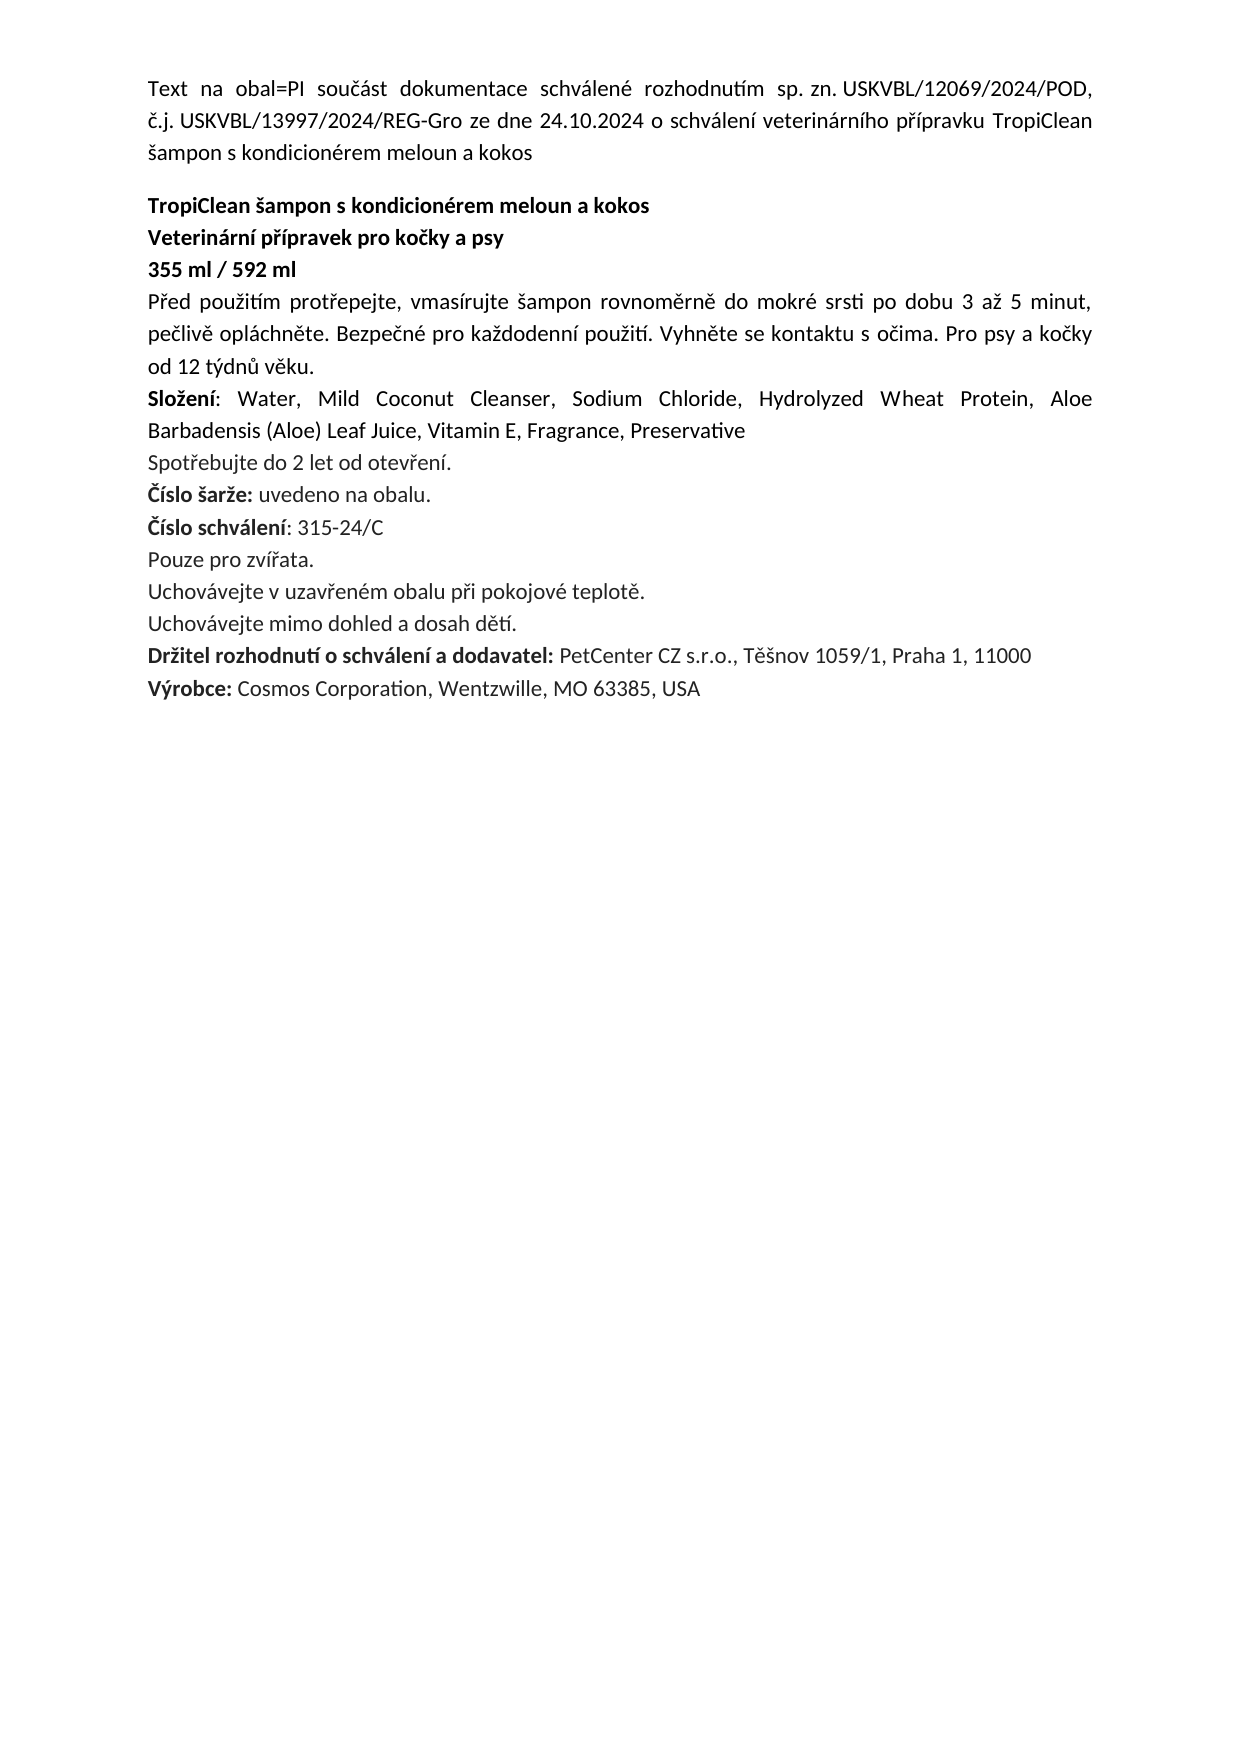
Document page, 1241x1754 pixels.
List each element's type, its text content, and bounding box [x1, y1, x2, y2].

text Výrobce: Cosmos Corporation, Wentzwille, MO 63385, USA [148, 674, 1093, 702]
text Spotřebujte do 2 let od otevření. [148, 448, 1093, 476]
text Před použitím protřepejte, vmasírujte šampon rovnoměrně do mokré srsti po dobu 3 až 5 minut, pečlivě opláchněte. Bezpečné pro každodenní použití. Vyhněte se kontaktu s očima. Pro psy a kočky od 12 týdnů věku. [148, 287, 1093, 380]
text Uchovávejte mimo dohled a dosah dětí. [148, 609, 1093, 637]
text Veterinární přípravek pro kočky a psy [148, 223, 1093, 251]
text Držitel rozhodnutí o schválení a dodavatel: PetCenter CZ s.r.o., Těšnov 1059/1, Praha 1, 11000 [148, 641, 1093, 669]
text Číslo schválení: 315-24/C [148, 513, 1093, 541]
text 355 ml / 592 ml [148, 255, 1093, 283]
text Pouze pro zvířata. [148, 545, 1093, 573]
text Uchovávejte v uzavřeném obalu při pokojové teplotě. [148, 577, 1093, 605]
text Složení: Water, Mild Coconut Cleanser, Sodium Chloride, Hydrolyzed Wheat Protein, Aloe Barbadensis (Aloe) Leaf Juice, Vitamin E, Fragrance, Preservative [148, 384, 1093, 444]
text TropiClean šampon s kondicionérem meloun a kokos [148, 191, 1093, 219]
text Číslo šarže: uvedeno na obalu. [148, 481, 1093, 508]
